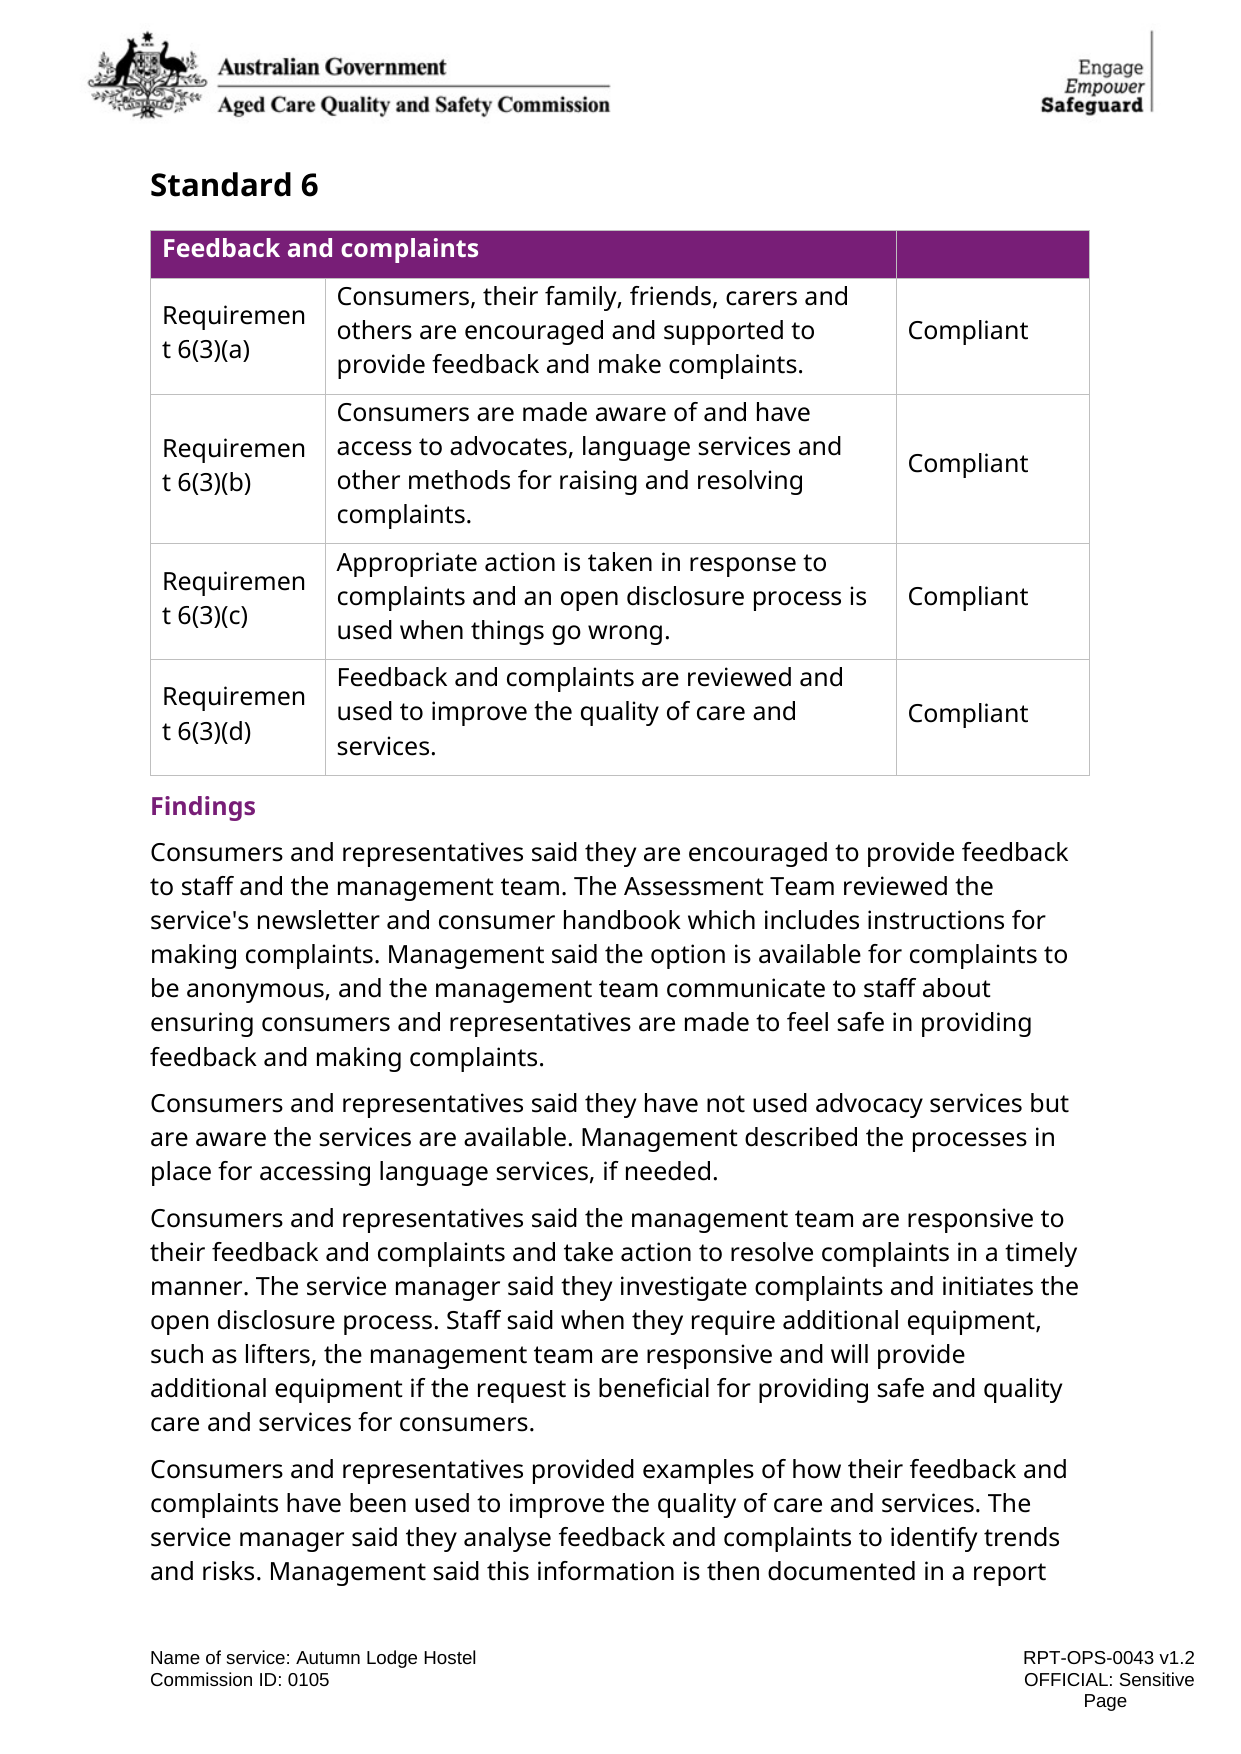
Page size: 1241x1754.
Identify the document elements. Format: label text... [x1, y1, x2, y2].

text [150, 1451, 1090, 1588]
table_cell Consumers are made aware of and have access to advocates, language services and other methods for raising and resolving complaints. [326, 395, 896, 543]
table_cell [897, 660, 1089, 775]
table_cell Feedback and complaints are reviewed and used to improve the quality of care and services. [326, 660, 896, 775]
table_header [897, 231, 1089, 278]
table_cell [897, 395, 1089, 543]
table_cell [897, 544, 1089, 659]
text Consumers and representatives said the management team are responsive to their feedback and complaints and take action to resolve complaints in a timely manner. The service manager said they investigate complaints and initiates the open disclosure process. Staff said when they require additional equipment, such as lifters, the management team are responsive and will provide additional equipment if the request is beneficial for providing safe and quality care and services for consumers. [150, 1200, 1090, 1439]
table_cell Requirement 6(3)(a) [151, 279, 325, 393]
picture [0, 23, 1241, 131]
text Consumers and representatives said they are encouraged to provide feedback to staff and the management team. The Assessment Team reviewed the service's newsletter and consumer handbook which includes instructions for making complaints. Management said the option is available for complaints to be anonymous, and the management team communicate to staff about ensuring consumers and representatives are made to feel safe in providing feedback and making complaints. [150, 835, 1090, 1073]
table_cell Requirement 6(3)(d) [151, 660, 325, 775]
table_cell Requirement 6(3)(b) [151, 395, 325, 543]
subtitle Findings [150, 788, 1090, 822]
table_cell Appropriate action is taken in response to complaints and an open disclosure process is used when things go wrong. [326, 544, 896, 659]
table_cell Requirement 6(3)(c) [151, 544, 325, 659]
subtitle Standard 6 [150, 162, 1090, 205]
table_cell [897, 279, 1089, 393]
text Consumers and representatives said they have not used advocacy services but are aware the services are available. Management described the processes in place for accessing language services, if needed. [150, 1086, 1090, 1188]
table_cell Consumers, their family, friends, carers and others are encouraged and supported to provide feedback and make complaints. [326, 279, 896, 393]
table_header Feedback and complaints [151, 231, 896, 278]
